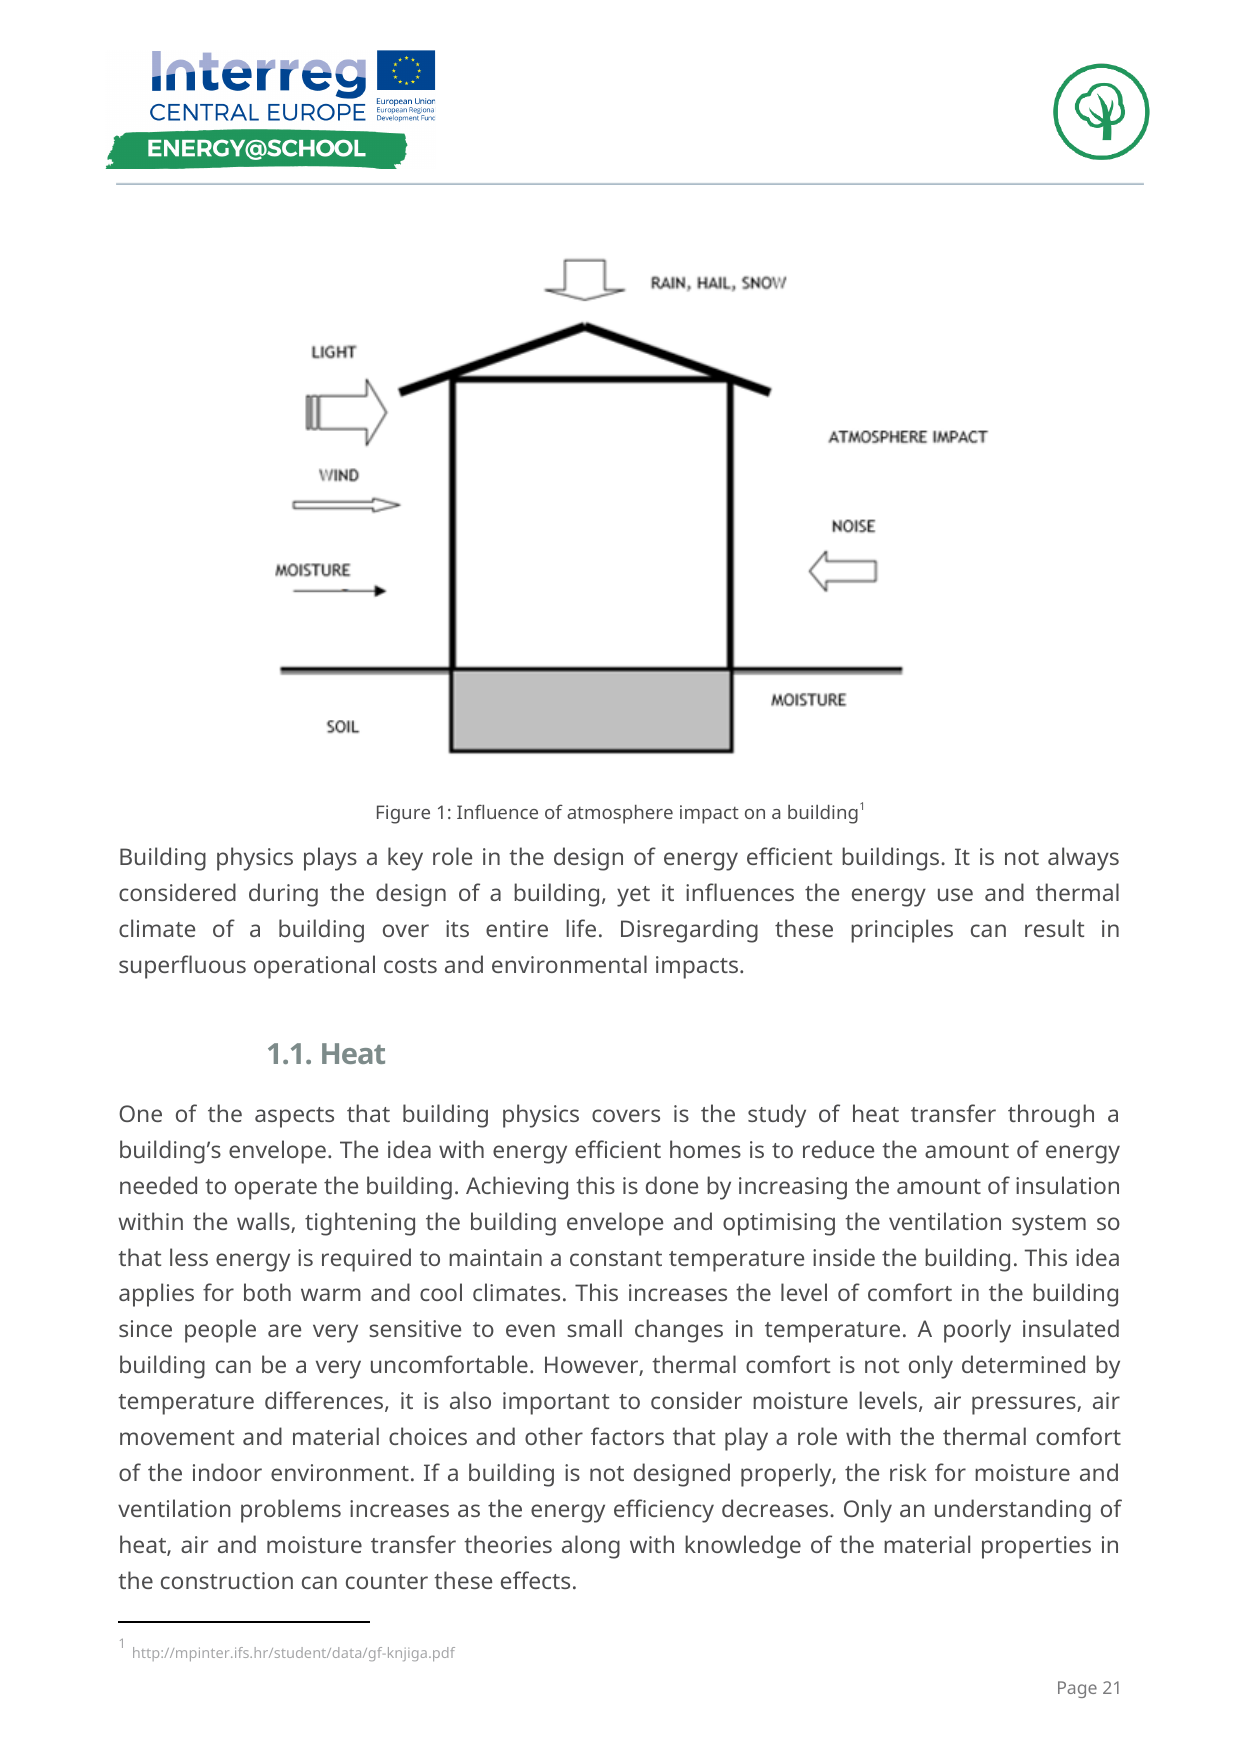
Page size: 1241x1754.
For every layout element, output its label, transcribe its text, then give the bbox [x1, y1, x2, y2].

list Heat [266, 1033, 1087, 1073]
picture [54, 1, 1190, 238]
picture [204, 248, 1036, 782]
text One of the aspects that building physics covers is the study of heat transfer through a building’s envelope. The idea with energy efficient homes is to reduce the amount of energy needed to operate the building. Achieving this is done by increasing the amount of insulation within the walls, tightening the building envelope and optimising the ventilation system so that less energy is required to maintain a constant temperature inside the building. This idea applies for both warm and cool climates. This increases the level of comfort in the building since people are very sensitive to even small changes in temperature. A poorly insulated building can be a very uncomfortable. However, thermal comfort is not only determined by temperature differences, it is also important to consider moisture levels, air pressures, air movement and material choices and other factors that play a role with the thermal comfort of the indoor environment. If a building is not designed properly, the risk for moisture and ventilation problems increases as the energy efficiency decreases. Only an understanding of heat, air and moisture transfer theories along with knowledge of the material properties in the construction can counter these effects. [118, 1098, 1122, 1596]
text Building physics plays a key role in the design of energy efficient buildings. It is not always considered during the design of a building, yet it influences the energy use and thermal climate of a building over its entire life. Disregarding these principles can result in superfluous operational costs and environmental impacts. [118, 841, 1122, 980]
text Figure 1: Influence of atmosphere impact on a building [118, 799, 1122, 824]
